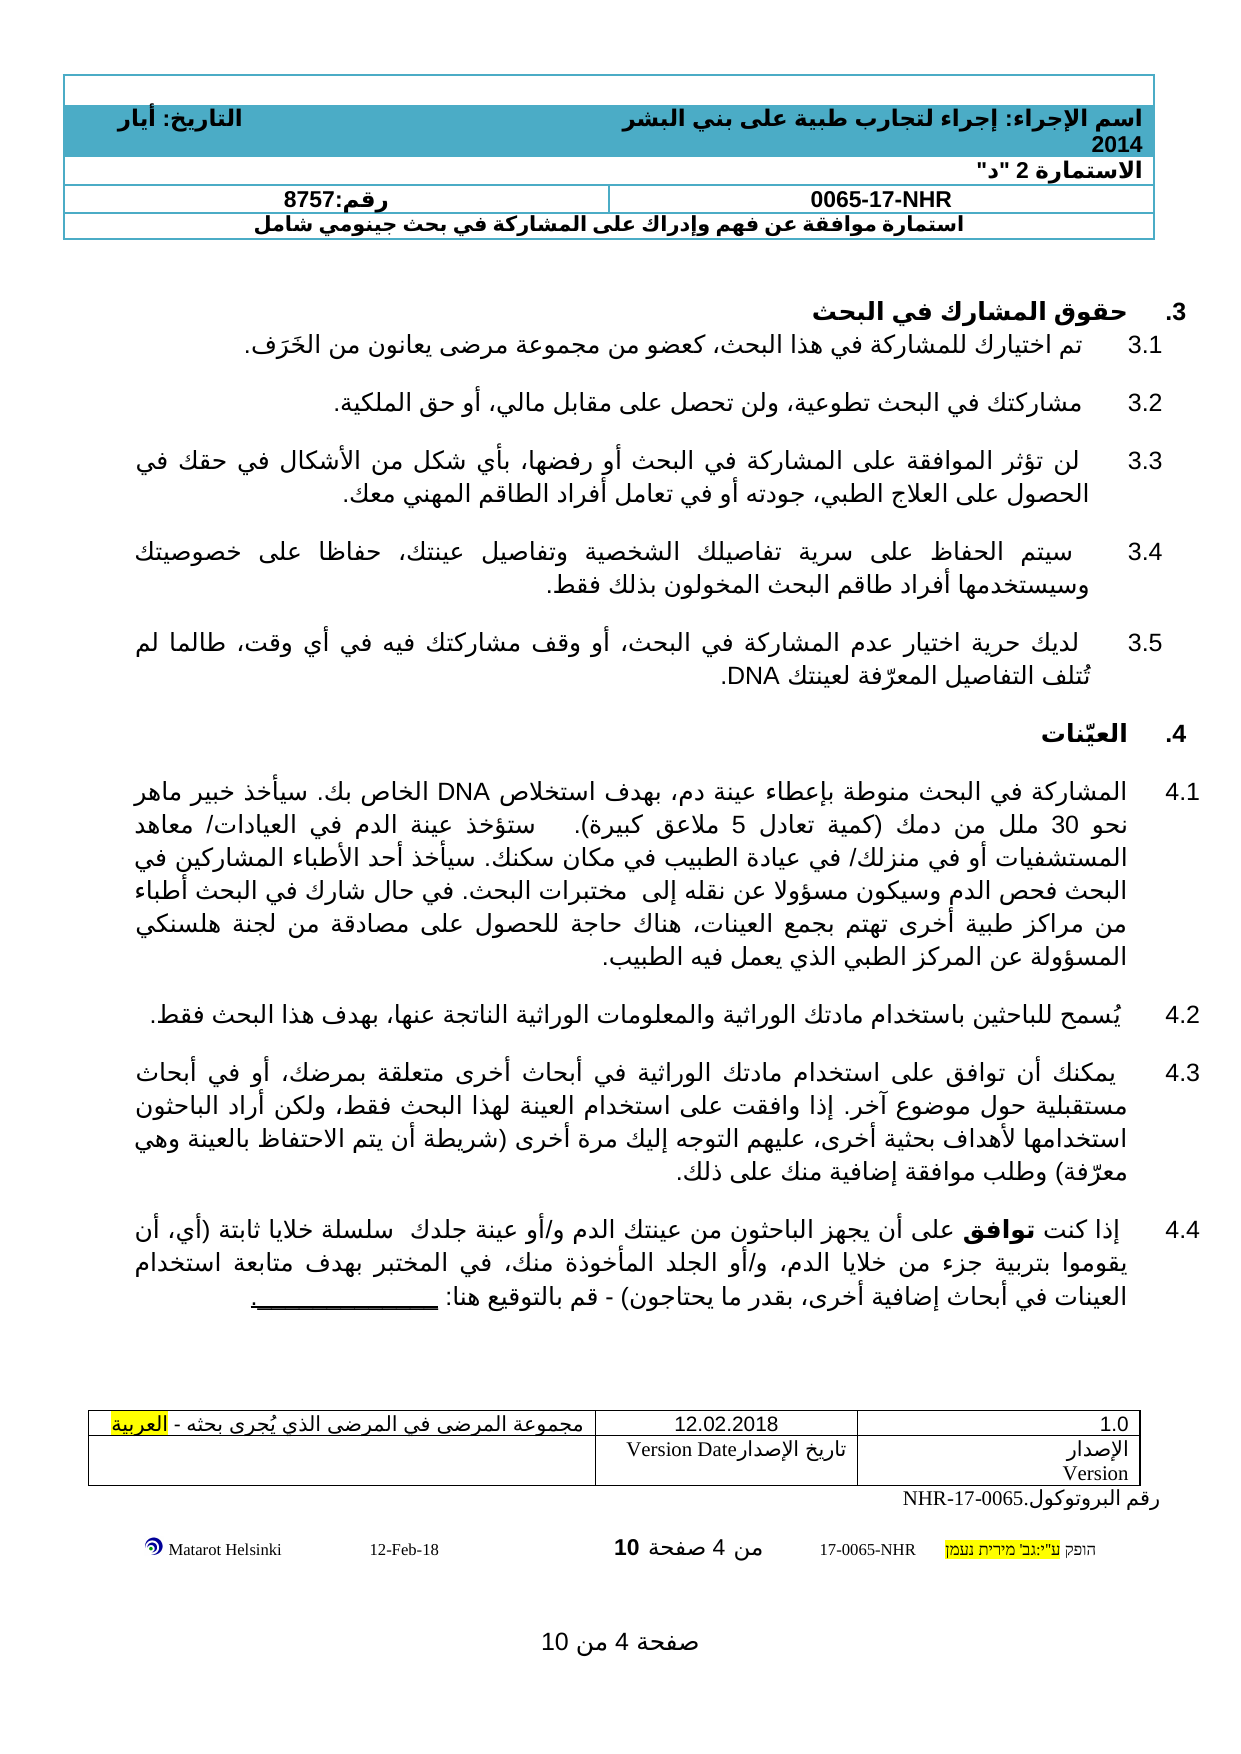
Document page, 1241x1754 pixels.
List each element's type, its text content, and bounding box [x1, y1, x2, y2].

list العيّنات [134, 719, 1165, 748]
list إذا كنت توافق على أن يجهز الباحثون من عينتك الدم و/أو عينة جلدك سلسلة خلايا ثابتة (أي، أن يقوموا بتربية جزء من خلايا الدم، و/أو الجلد المأخوذة منك، في المختبر بهدف متابعة استخدام العينات في أبحاث إضافية أخرى، بقدر ما يحتاجون) - قم بالتوقيع هنا: _____________. [134, 1215, 1165, 1310]
picture [144, 1536, 164, 1556]
list يُسمح للباحثين باستخدام مادتك الوراثية والمعلومات الوراثية الناتجة عنها، بهدف هذا البحث فقط. [134, 1000, 1165, 1029]
list سيتم الحفاظ على سرية تفاصيلك الشخصية وتفاصيل عينتك، حفاظا على خصوصيتك وسيستخدمها أفراد طاقم البحث المخولون بذلك فقط. [134, 537, 1128, 599]
list لديك حرية اختيار عدم المشاركة في البحث، أو وقف مشاركتك فيه في أي وقت، طالما لم تُتلف التفاصيل المعرّفة لعينتك DNA. [134, 628, 1128, 690]
list يمكنك أن توافق على استخدام مادتك الوراثية في أبحاث أخرى متعلقة بمرضك، أو في أبحاث مستقبلية حول موضوع آخر. إذا وافقت على استخدام العينة لهذا البحث فقط، ولكن أراد الباحثون استخدامها لأهداف بحثية أخرى، عليهم التوجه إليك مرة أخرى (شريطة أن يتم الاحتفاظ بالعينة وهي معرّفة) وطلب موافقة إضافية منك على ذلك. [134, 1058, 1165, 1186]
list حقوق المشارك في البحث [134, 297, 1165, 326]
list لن تؤثر الموافقة على المشاركة في البحث أو رفضها، بأي شكل من الأشكال في حقك في الحصول على العلاج الطبي، جودته أو في تعامل أفراد الطاقم المهني معك. [134, 446, 1128, 508]
list مشاركتك في البحث تطوعية، ولن تحصل على مقابل مالي، أو حق الملكية. [134, 388, 1128, 417]
list تم اختيارك للمشاركة في هذا البحث، كعضو من مجموعة مرضى يعانون من الخَرَف. [134, 330, 1128, 359]
list المشاركة في البحث منوطة بإعطاء عينة دم، بهدف استخلاص ‏DNA‏ الخاص بك. سيأخذ خبير ماهر نحو 30 ملل من دمك (كمية تعادل 5 ملاعق كبيرة). ستؤخذ عينة الدم في العيادات/ معاهد المستشفيات أو في منزلك/ في عيادة الطبيب في مكان سكنك. سيأخذ أحد الأطباء المشاركين في البحث فحص الدم وسيكون مسؤولا عن نقله إلى مختبرات البحث. في حال شارك في البحث أطباء من مراكز طبية أخرى تهتم بجمع العينات، هناك حاجة للحصول على مصادقة من لجنة هلسنكي المسؤولة عن المركز الطبي الذي يعمل فيه الطبيب. [134, 777, 1165, 971]
